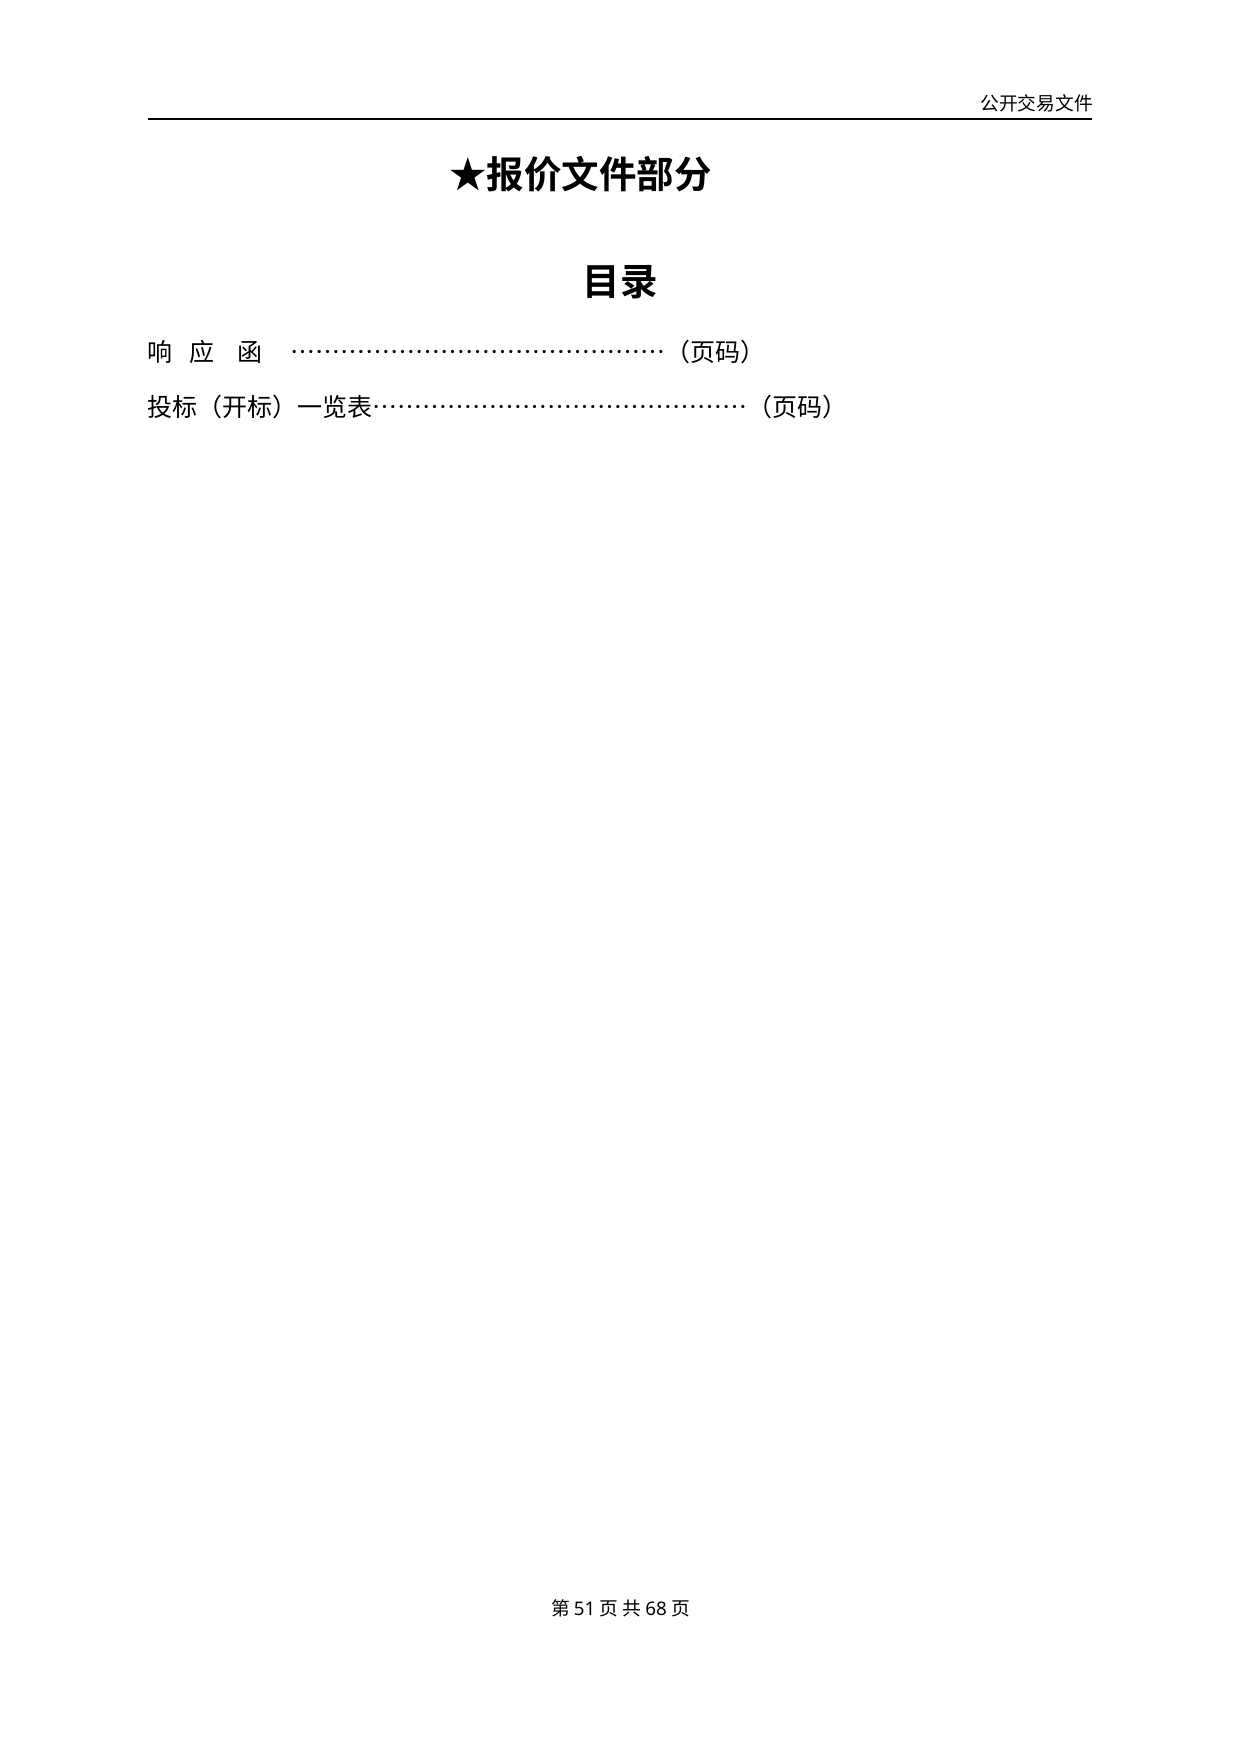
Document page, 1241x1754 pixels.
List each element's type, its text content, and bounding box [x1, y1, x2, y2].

text ★报价文件部分 [148, 145, 1092, 199]
text 响 应 函 ………………………………………（页码） [148, 333, 1092, 369]
text 目录 [148, 252, 1092, 306]
text 投标（开标）一览表………………………………………（页码） [148, 387, 1092, 423]
